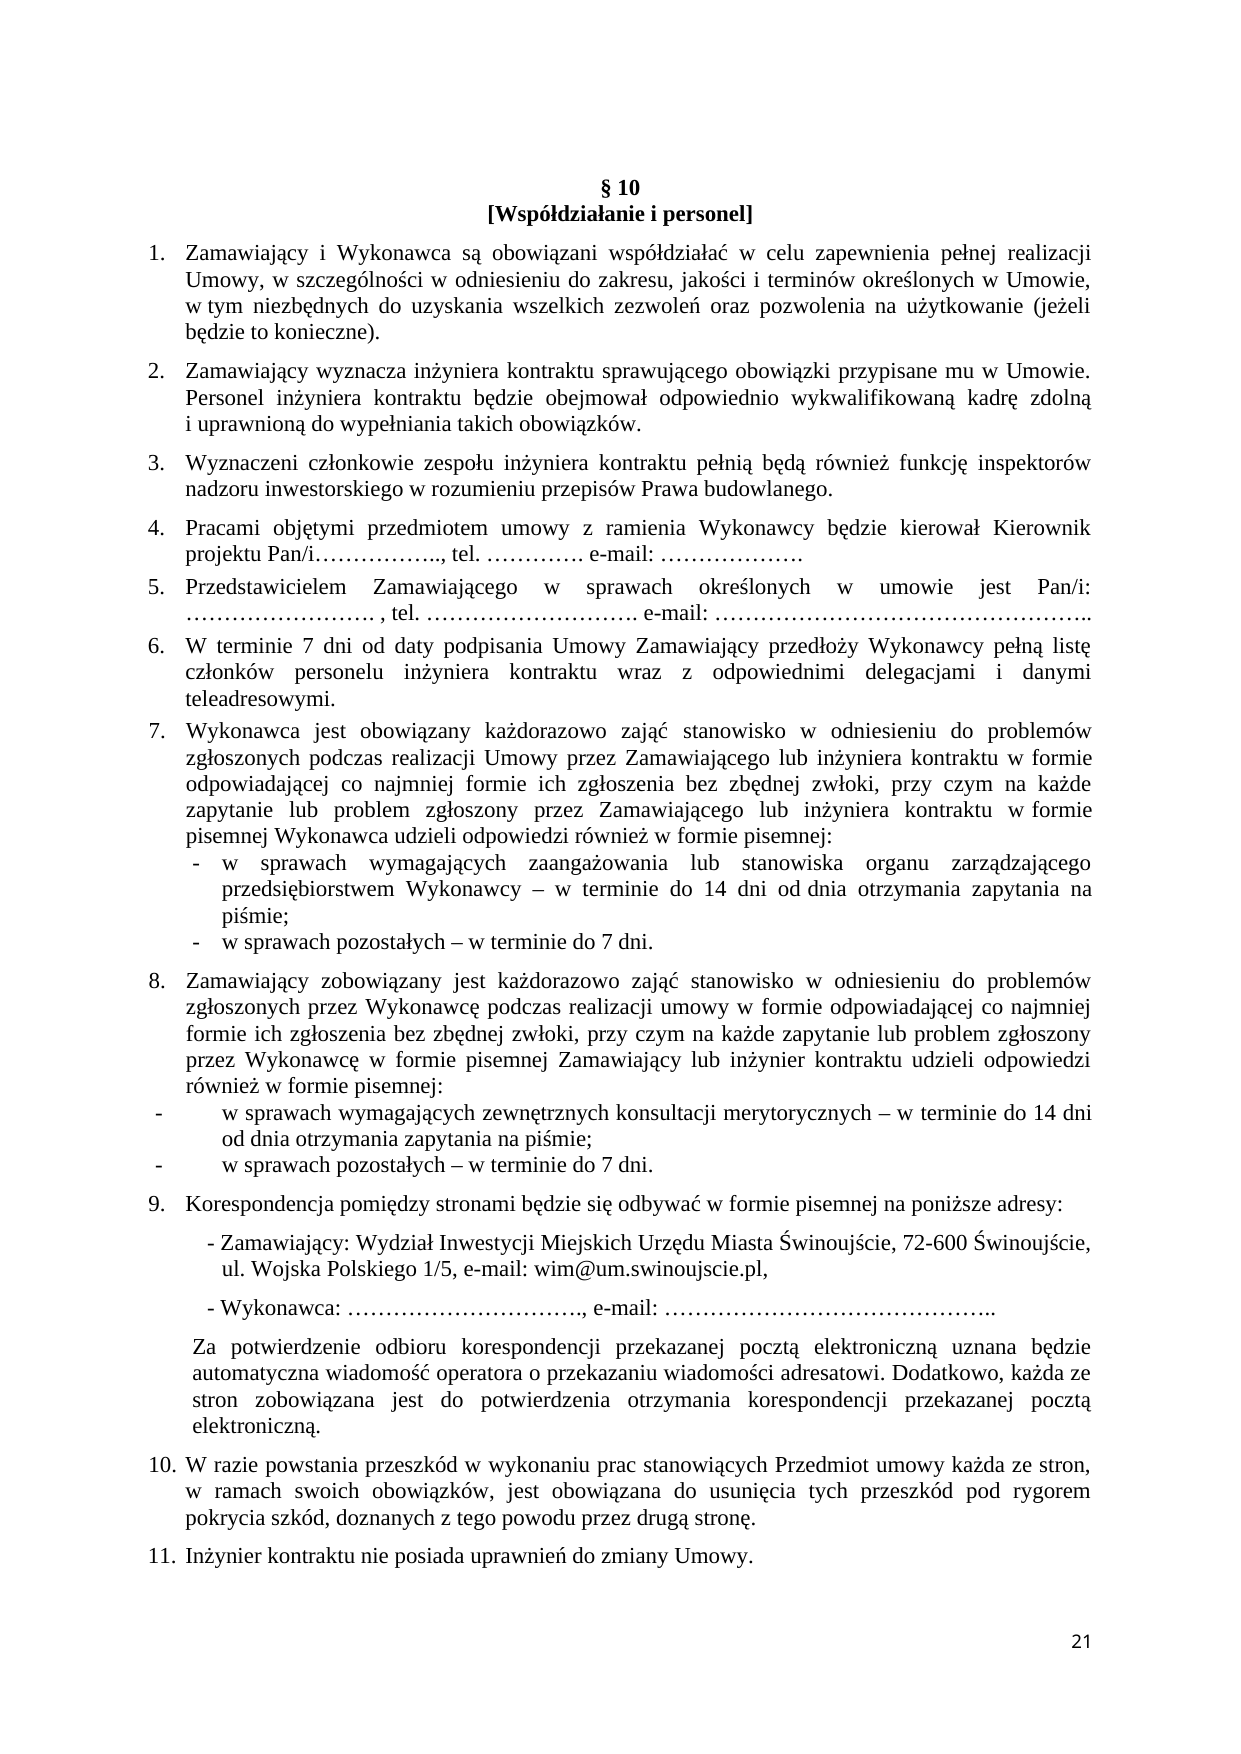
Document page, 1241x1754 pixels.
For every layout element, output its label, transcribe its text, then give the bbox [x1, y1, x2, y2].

list W terminie 7 dni od daty podpisania Umowy Zamawiający przedłoży Wykonawcy pełną listę członków personelu inżyniera kontraktu wraz z odpowiednimi delegacjami i danymi teleadresowymi. [148, 632, 1092, 711]
list Przedstawicielem Zamawiającego w sprawach określonych w umowie jest Pan/i: ……………………. , tel. ………………………. e-mail: ………………………………………….. [148, 573, 1092, 626]
list Zamawiający zobowiązany jest każdorazowo zająć stanowisko w odniesieniu do problemów zgłoszonych przez Wykonawcę podczas realizacji umowy w formie odpowiadającej co najmniej formie ich zgłoszenia bez zbędnej zwłoki, przy czym na każde zapytanie lub problem zgłoszony przez Wykonawcę w formie pisemnej Zamawiający lub inżynier kontraktu udzieli odpowiedzi również w formie pisemnej: [148, 967, 1092, 1099]
list Wykonawca jest obowiązany każdorazowo zająć stanowisko w odniesieniu do problemów zgłoszonych podczas realizacji Umowy przez Zamawiającego lub inżyniera kontraktu w formie odpowiadającej co najmniej formie ich zgłoszenia bez zbędnej zwłoki, przy czym na każde zapytanie lub problem zgłoszony przez Zamawiającego lub inżyniera kontraktu w formie pisemnej Wykonawca udzieli odpowiedzi również w formie pisemnej: [148, 717, 1092, 849]
text - Zamawiający: Wydział Inwestycji Miejskich Urzędu Miasta Świnoujście, 72-600 Świnoujście, ul. Wojska Polskiego 1/5, e-mail: wim@um.swinoujscie.pl, [207, 1229, 1092, 1282]
list Wyznaczeni członkowie zespołu inżyniera kontraktu pełnią będą również funkcję inspektorów nadzoru inwestorskiego w rozumieniu przepisów Prawa budowlanego. [148, 449, 1092, 501]
list Inżynier kontraktu nie posiada uprawnień do zmiany Umowy. [148, 1543, 1092, 1569]
list Pracami objętymi przedmiotem umowy z ramienia Wykonawcy będzie kierował Kierownik projektu Pan/i…………….., tel. …………. e-mail: ………………. [148, 514, 1092, 567]
list w sprawach wymagających zewnętrznych konsultacji merytorycznych – w terminie do 14 dni od dnia otrzymania zapytania na piśmie; [155, 1099, 1092, 1151]
text [Współdziałanie i personel] [148, 200, 1092, 227]
list W razie powstania przeszkód w wykonaniu prac stanowiących Przedmiot umowy każda ze stron, w ramach swoich obowiązków, jest obowiązana do usunięcia tych przeszkód pod rygorem pokrycia szkód, doznanych z tego powodu przez drugą stronę. [148, 1451, 1092, 1530]
list Zamawiający wyznacza inżyniera kontraktu sprawującego obowiązki przypisane mu w Umowie. Personel inżyniera kontraktu będzie obejmował odpowiednio wykwalifikowaną kadrę zdolną i uprawnioną do wypełniania takich obowiązków. [148, 357, 1092, 436]
list Korespondencja pomiędzy stronami będzie się odbywać w formie pisemnej na poniższe adresy: [148, 1190, 1092, 1217]
list w sprawach pozostałych – w terminie do 7 dni. [192, 928, 1092, 954]
text - Wykonawca: …………………………., e-mail: …………………………………….. [207, 1294, 1092, 1321]
list Zamawiający i Wykonawca są obowiązani współdziałać w celu zapewnienia pełnej realizacji Umowy, w szczególności w odniesieniu do zakresu, jakości i terminów określonych w Umowie, w tym niezbędnych do uzyskania wszelkich zezwoleń oraz pozwolenia na użytkowanie (jeżeli będzie to konieczne). [148, 239, 1092, 345]
list w sprawach wymagających zaangażowania lub stanowiska organu zarządzającego przedsiębiorstwem Wykonawcy – w terminie do 14 dni od dnia otrzymania zapytania na piśmie; [192, 849, 1092, 928]
text § 10 [148, 174, 1092, 200]
text Za potwierdzenie odbioru korespondencji przekazanej pocztą elektroniczną uznana będzie automatyczna wiadomość operatora o przekazaniu wiadomości adresatowi. Dodatkowo, każda ze stron zobowiązana jest do potwierdzenia otrzymania korespondencji przekazanej pocztą elektroniczną. [192, 1333, 1092, 1438]
list w sprawach pozostałych – w terminie do 7 dni. [155, 1151, 1092, 1178]
